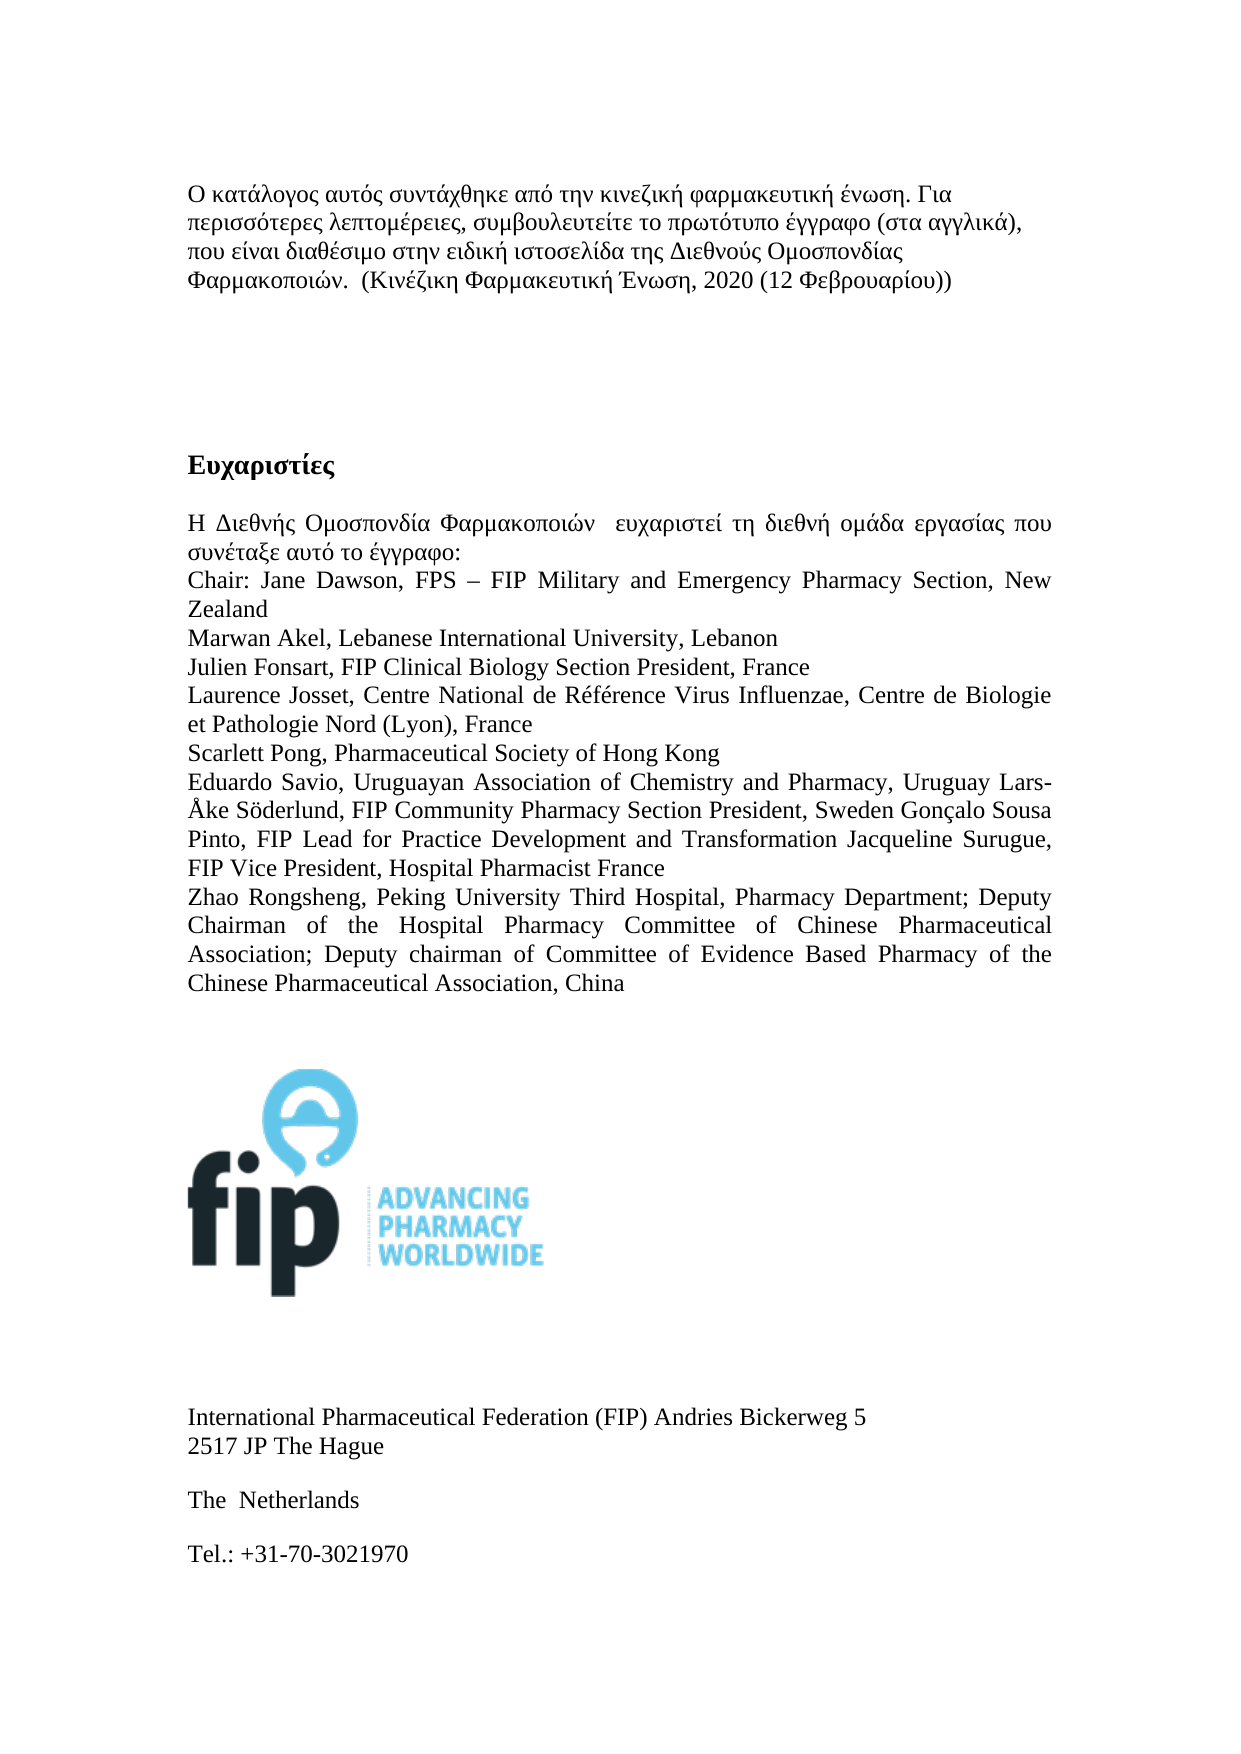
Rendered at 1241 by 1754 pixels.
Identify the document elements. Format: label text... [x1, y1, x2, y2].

text 2517 JP The Hague [187, 1431, 1053, 1460]
text Chair: Jane Dawson, FPS – FIP Military and Emergency Pharmacy Section, New Zealand [187, 566, 1053, 623]
text Zhao Rongsheng, Peking University Third Hospital, Pharmacy Department; Deputy Chairman of the Hospital Pharmacy Committee of Chinese Pharmaceutical Association; Deputy chairman of Committee of Evidence Based Pharmacy of the Chinese Pharmaceutical Association, China [187, 882, 1053, 997]
text The Netherlands [187, 1485, 1053, 1513]
text Ο κατάλογος αυτός συντάχθηκε από την κινεζική φαρμακευτική ένωση. Για περισσότερες λεπτομέρειες, συμβουλευτείτε το πρωτότυπο έγγραφο (στα αγγλικά), που είναι διαθέσιμο στην ειδική ιστοσελίδα της Διεθνούς Ομοσπονδίας Φαρμακοποιών. (Κινέζικη Φαρμακευτική Ένωση, 2020 (12 Φεβρουαρίου)) [187, 150, 1053, 351]
text Scarlett Pong, Pharmaceutical Society of Hong Kong [187, 738, 1053, 767]
text Laurence Josset, Centre National de Référence Virus Influenzae, Centre de Biologie et Pathologie Nord (Lyon), France [187, 681, 1053, 738]
text Η Διεθνής Ομοσπονδία Φαρμακοποιών ευχαριστεί τη διεθνή ομάδα εργασίας που συνέταξε αυτό το έγγραφο: [187, 508, 1053, 566]
text Julien Fonsart, FIP Clinical Biology Section President, France [187, 652, 1053, 681]
text Marwan Akel, Lebanese International University, Lebanon [187, 623, 1053, 652]
picture [187, 1069, 544, 1297]
text Tel.: +31-70-3021970 [187, 1539, 1053, 1567]
text Ευχαριστίες [187, 351, 1053, 508]
text International Pharmaceutical Federation (FIP) Andries Bickerweg 5 [187, 997, 1053, 1431]
text Eduardo Savio, Uruguayan Association of Chemistry and Pharmacy, Uruguay Lars-Åke Söderlund, FIP Community Pharmacy Section President, Sweden Gonçalo Sousa Pinto, FIP Lead for Practice Development and Transformation Jacqueline Surugue, FIP Vice President, Hospital Pharmacist France [187, 767, 1053, 882]
